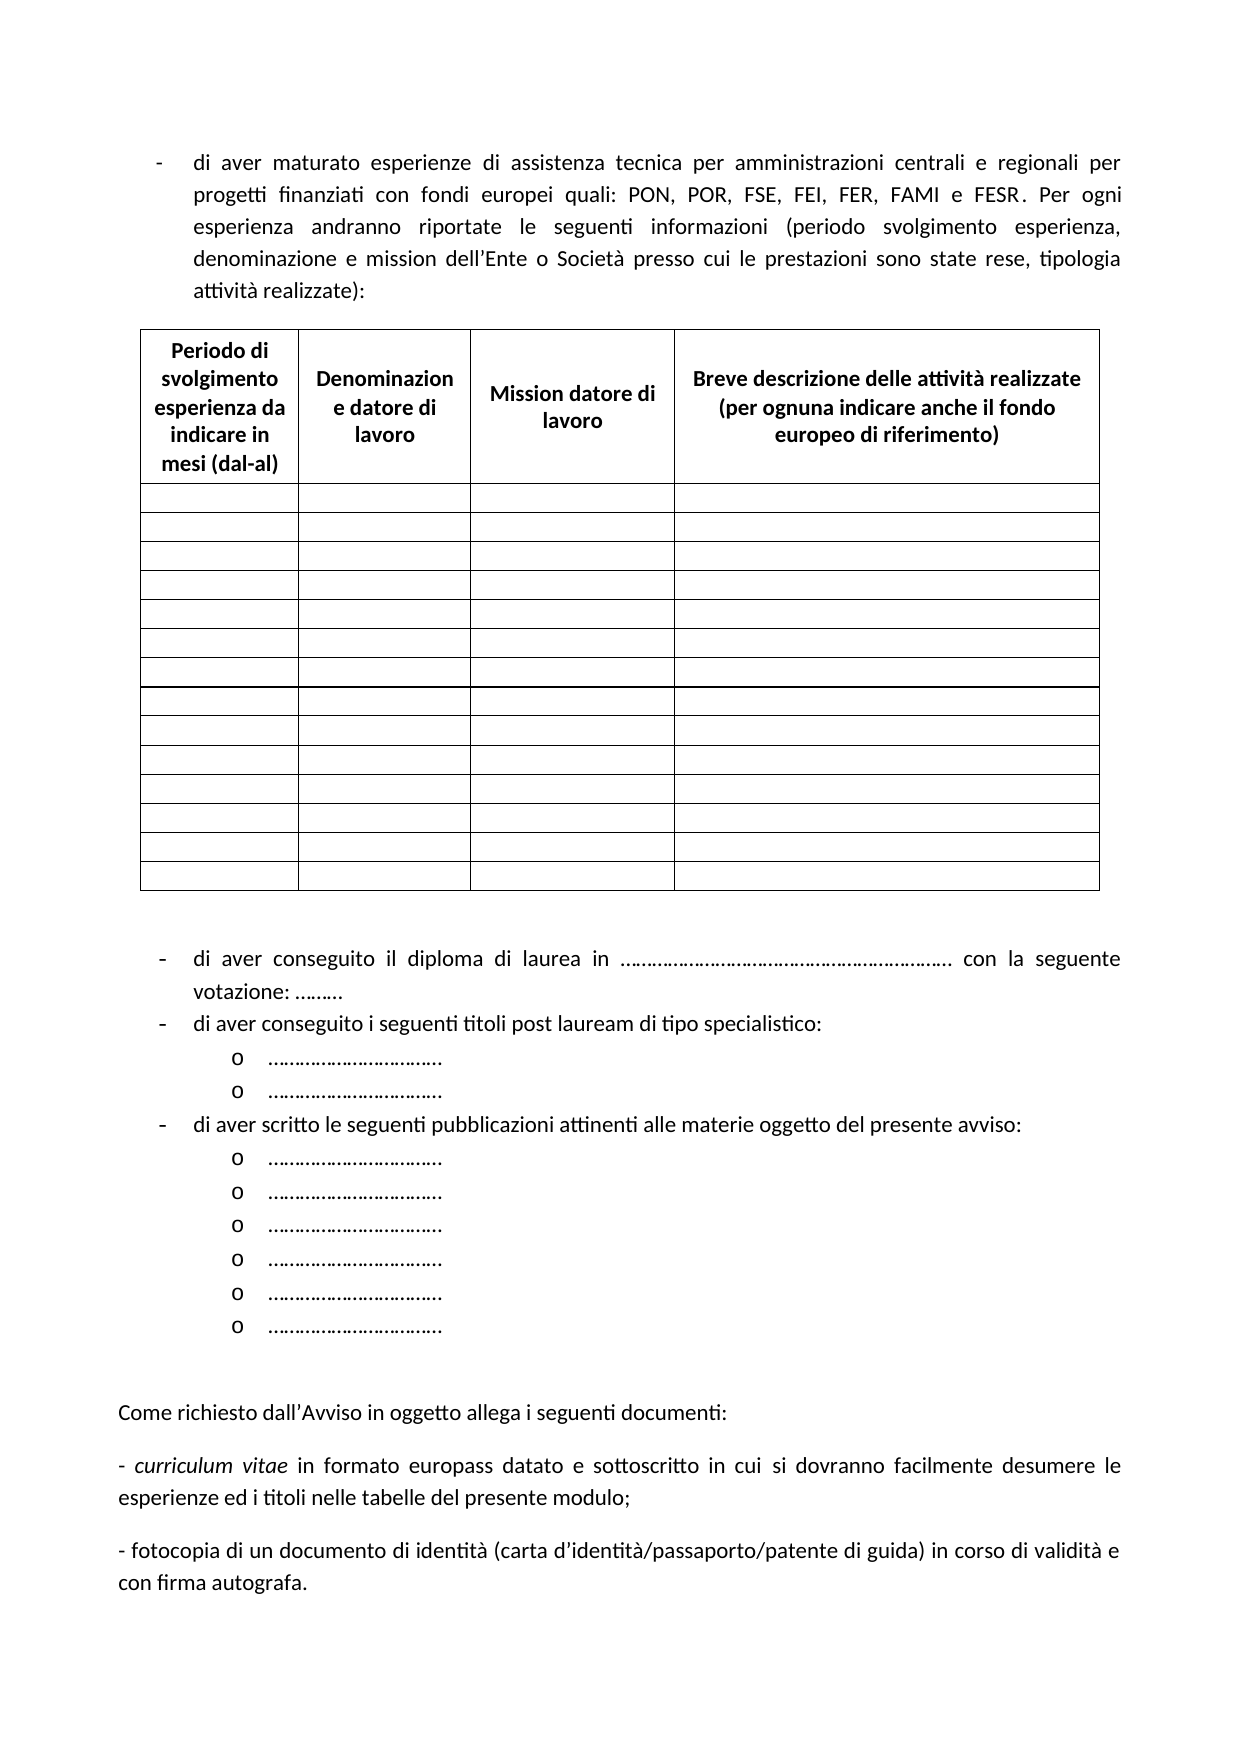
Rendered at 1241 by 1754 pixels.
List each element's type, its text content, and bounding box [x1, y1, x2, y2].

table_cell [471, 658, 674, 686]
table_cell [675, 688, 1099, 715]
table_cell [299, 862, 470, 890]
table_cell [141, 571, 298, 599]
table_cell [471, 484, 674, 512]
list …………………………… [231, 1043, 1122, 1072]
table_cell [141, 775, 298, 803]
table_cell [141, 716, 298, 744]
table_cell [675, 571, 1099, 599]
table_cell [675, 600, 1099, 628]
table_cell [675, 484, 1099, 512]
table_cell [471, 571, 674, 599]
table_header Periodo di svolgimento esperienza da indicare in mesi (dal-al) [141, 330, 298, 483]
table_cell [141, 862, 298, 890]
table_cell [299, 484, 470, 512]
table_cell [675, 775, 1099, 803]
table_cell [471, 542, 674, 570]
table_cell [141, 688, 298, 715]
list …………………………… [231, 1076, 1122, 1106]
table_cell [299, 775, 470, 803]
table_header Breve descrizione delle attività realizzate (per ognuna indicare anche il fondo europeo di riferimento) [675, 330, 1099, 483]
list di aver conseguito i seguenti titoli post lauream di tipo specialistico: [156, 1009, 1122, 1038]
table_cell [299, 629, 470, 657]
table_cell [141, 600, 298, 628]
table_cell [471, 833, 674, 861]
table_cell [141, 542, 298, 570]
list …………………………… [231, 1278, 1122, 1307]
table_cell [299, 600, 470, 628]
list di aver scritto le seguenti pubblicazioni attinenti alle materie oggetto del presente avviso: [156, 1110, 1122, 1139]
list …………………………… [231, 1143, 1122, 1173]
table_cell [675, 833, 1099, 861]
table_cell [141, 804, 298, 832]
table_cell [299, 804, 470, 832]
list …………………………… [231, 1244, 1122, 1273]
list …………………………… [231, 1311, 1122, 1340]
table_header Denominazione datore di lavoro [299, 330, 470, 483]
table_cell [471, 688, 674, 715]
table_cell [299, 833, 470, 861]
list …………………………… [231, 1211, 1122, 1240]
text Come richiesto dall’Avviso in oggetto allega i seguenti documenti: [118, 1398, 1122, 1426]
list …………………………… [231, 1177, 1122, 1206]
table_cell [299, 716, 470, 744]
table_cell [471, 629, 674, 657]
table_cell [299, 658, 470, 686]
list di aver maturato esperienze di assistenza tecnica per amministrazioni centrali e regionali per progetti finanziati con fondi europei quali: PON, POR, FSE, FEI, FER, FAMI e FESR. Per ogni esperienza andranno riportate le seguenti informazioni (periodo svolgimento esperienza, denominazione e mission dell’Ente o Società presso cui le prestazioni sono state rese, tipologia attività realizzate): [156, 148, 1122, 304]
table_cell [471, 804, 674, 832]
text - fotocopia di un documento di identità (carta d’identità/passaporto/patente di guida) in corso di validità e con firma autografa. [118, 1536, 1122, 1596]
table_cell [471, 775, 674, 803]
table_cell [675, 542, 1099, 570]
table_cell [675, 716, 1099, 744]
table_header Mission datore di lavoro [471, 330, 674, 483]
table_cell [141, 629, 298, 657]
table_cell [675, 862, 1099, 890]
table_cell [141, 746, 298, 773]
table_cell [675, 629, 1099, 657]
table_cell [675, 513, 1099, 541]
table_cell [299, 571, 470, 599]
table_cell [141, 513, 298, 541]
table_cell [471, 513, 674, 541]
table_cell [299, 542, 470, 570]
table_cell [299, 513, 470, 541]
text - curriculum vitae in formato europass datato e sottoscritto in cui si dovranno facilmente desumere le esperienze ed i titoli nelle tabelle del presente modulo; [118, 1451, 1122, 1511]
table_cell [299, 746, 470, 773]
list di aver conseguito il diploma di laurea in ……………………………………………………… con la seguente votazione: ……… [156, 944, 1122, 1005]
table_cell [471, 746, 674, 773]
table_cell [675, 746, 1099, 773]
table_cell [141, 833, 298, 861]
table_cell [471, 600, 674, 628]
table_cell [141, 658, 298, 686]
table_cell [471, 716, 674, 744]
table_cell [141, 484, 298, 512]
table_cell [675, 658, 1099, 686]
table_cell [299, 688, 470, 715]
table_cell [471, 862, 674, 890]
table_cell [675, 804, 1099, 832]
